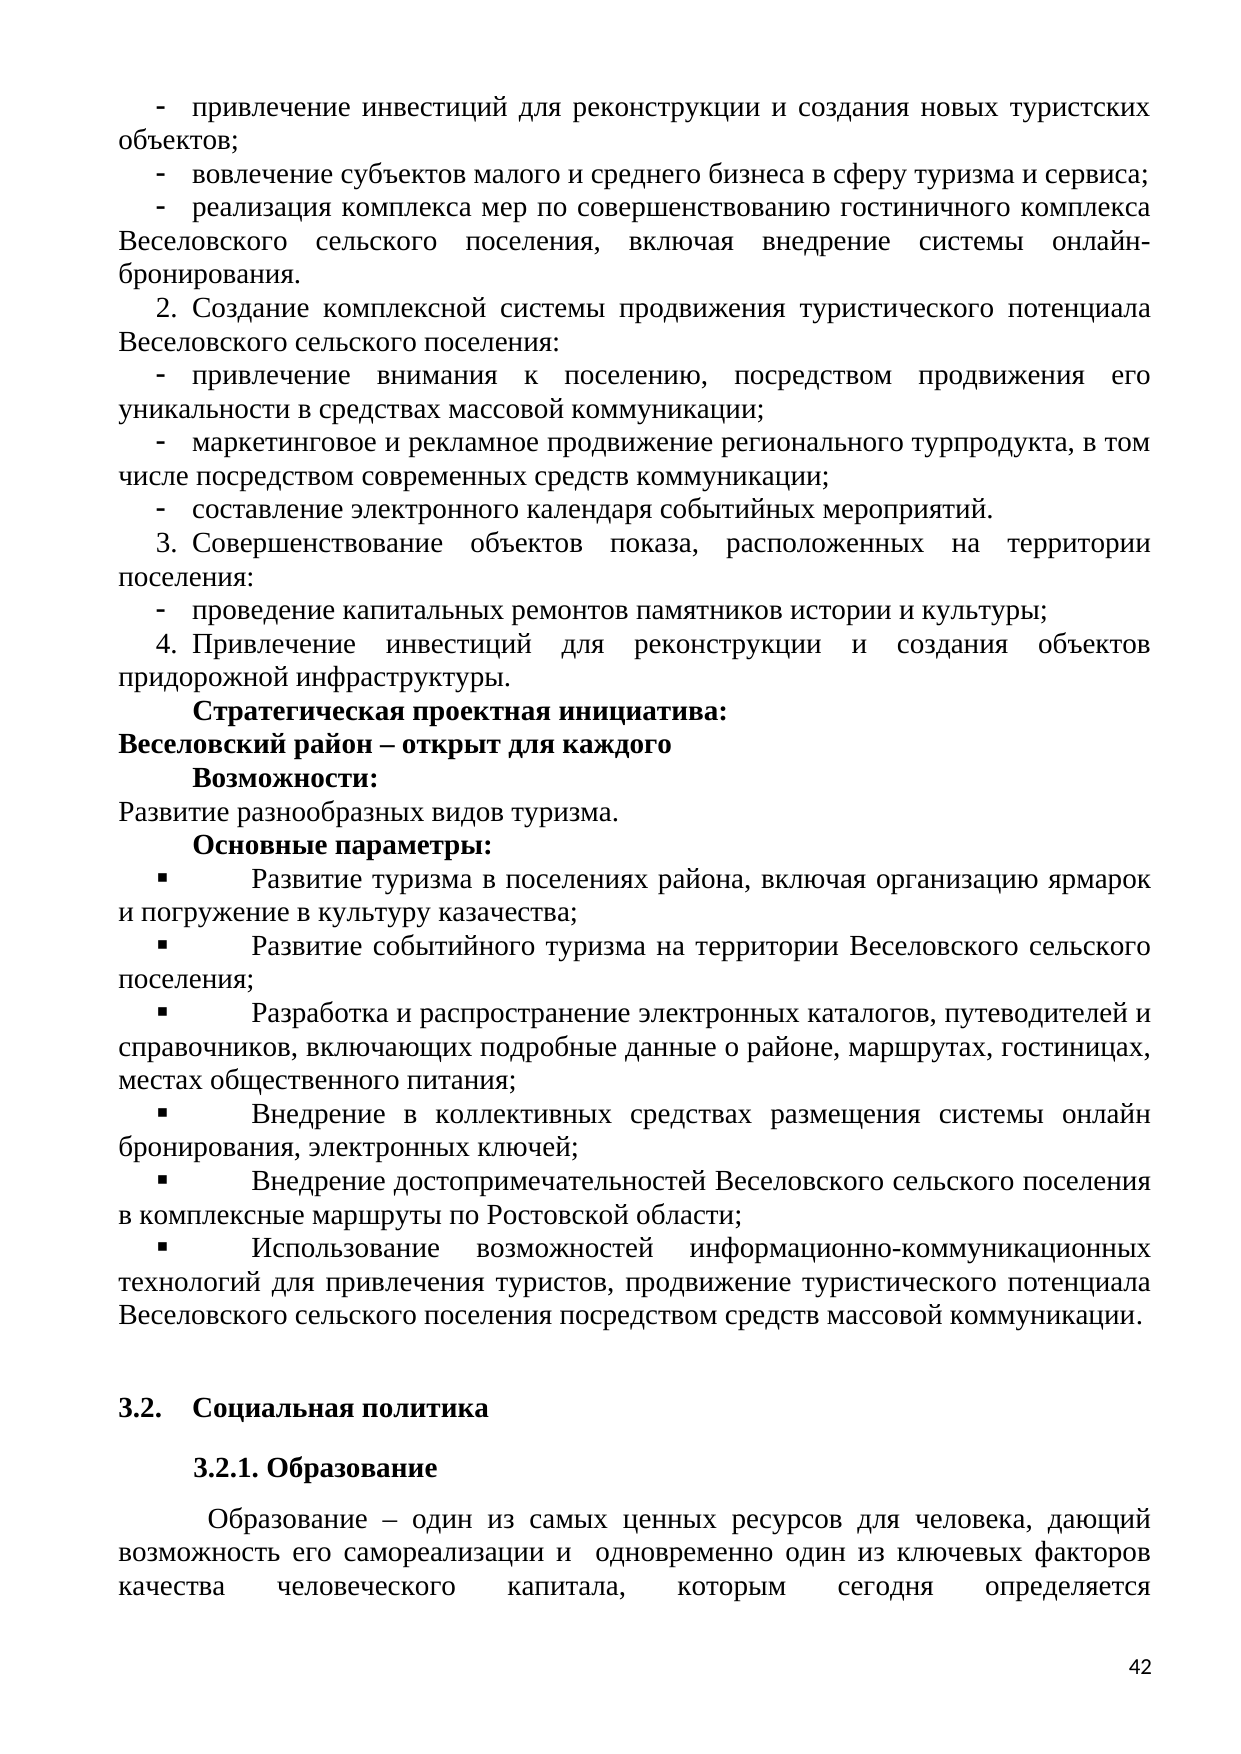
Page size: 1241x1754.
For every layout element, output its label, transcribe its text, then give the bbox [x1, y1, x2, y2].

list Привлечение инвестиций для реконструкции и создания объектов придорожной инфраструктуры. [118, 626, 1152, 693]
list Совершенствование объектов показа, расположенных на территории поселения: [118, 525, 1152, 592]
list Внедрение в коллективных средствах размещения системы онлайн бронирования, электронных ключей; [118, 1096, 1152, 1163]
text Основные параметры: [118, 827, 1152, 861]
list проведение капитальных ремонтов памятников истории и культуры; [118, 592, 1152, 626]
list маркетинговое и рекламное продвижение регионального турпродукта, в том числе посредством современных средств коммуникации; [118, 424, 1152, 492]
list привлечение инвестиций для реконструкции и создания новых туристских объектов; [118, 89, 1152, 156]
text 3.2. Социальная политика [118, 1390, 1152, 1424]
list реализация комплекса мер по совершенствованию гостиничного комплекса Веселовского сельского поселения, включая внедрение системы онлайн-бронирования. [118, 189, 1152, 290]
list Создание комплексной системы продвижения туристического потенциала Веселовского сельского поселения: [118, 290, 1152, 357]
list Развитие событийного туризма на территории Веселовского сельского поселения; [118, 928, 1152, 995]
text Развитие разнообразных видов туризма. [118, 794, 1152, 827]
text Веселовский район – открыт для каждого [118, 727, 1152, 760]
subtitle 3.2.1. Образование [193, 1450, 1152, 1483]
text Стратегическая проектная инициатива: [118, 693, 1152, 727]
list Развитие туризма в поселениях района, включая организацию ярмарок и погружение в культуру казачества; [118, 861, 1152, 928]
list вовлечение субъектов малого и среднего бизнеса в сферу туризма и сервиса; [118, 156, 1152, 189]
text Возможности: [118, 760, 1152, 794]
list привлечение внимания к поселению, посредством продвижения его уникальности в средствах массовой коммуникации; [118, 357, 1152, 424]
list Использование возможностей информационно-коммуникационных технологий для привлечения туристов, продвижение туристического потенциала Веселовского сельского поселения посредством средств массовой коммуникации. [118, 1230, 1152, 1331]
list Разработка и распространение электронных каталогов, путеводителей и справочников, включающих подробные данные о районе, маршрутах, гостиницах, местах общественного питания; [118, 995, 1152, 1096]
list составление электронного календаря событийных мероприятий. [118, 492, 1152, 525]
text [118, 1501, 1152, 1601]
list Внедрение достопримечательностей Веселовского сельского поселения в комплексные маршруты по Ростовской области; [118, 1163, 1152, 1230]
